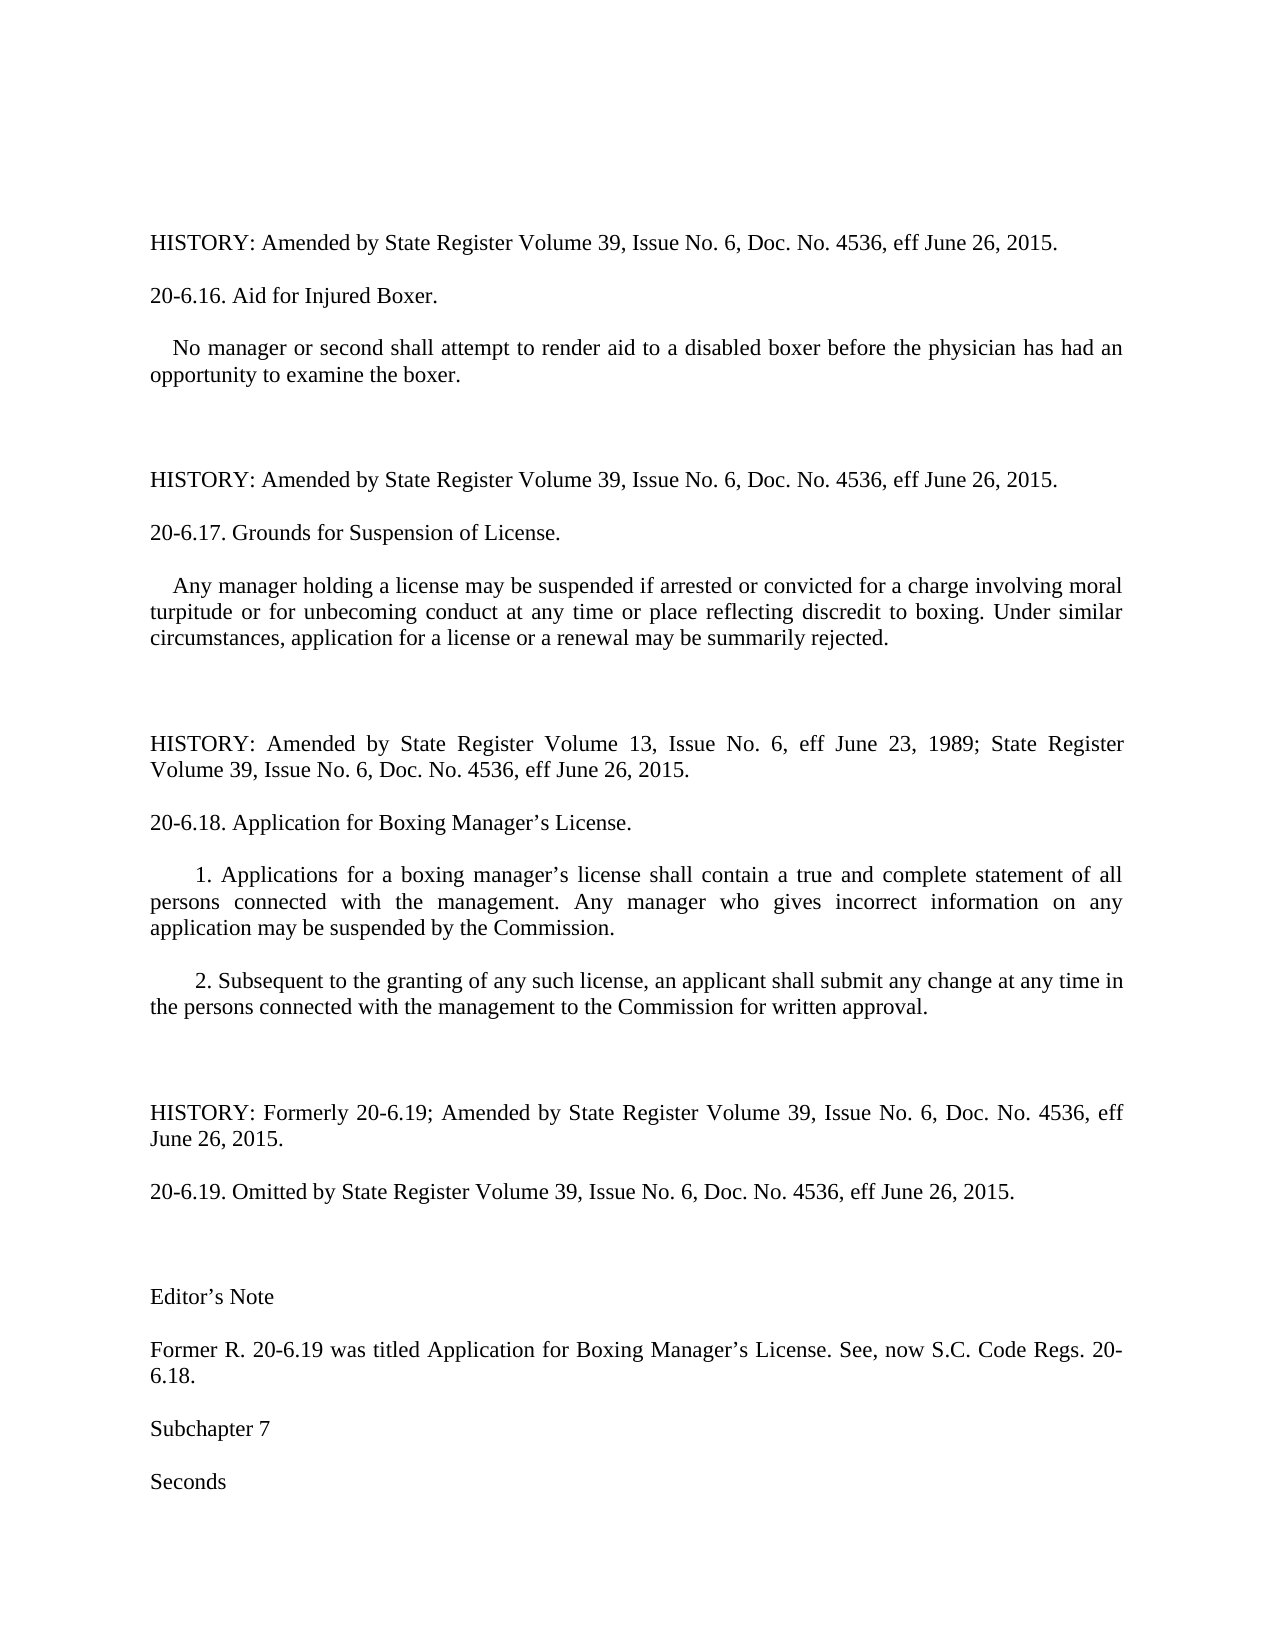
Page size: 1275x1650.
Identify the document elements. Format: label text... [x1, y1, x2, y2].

text 20-6.19. Omitted by State Register Volume 39, Issue No. 6, Doc. No. 4536, eff June 26, 2015. [150, 1178, 1125, 1204]
text Subchapter 7 [150, 1415, 1125, 1441]
text No manager or second shall attempt to render aid to a disabled boxer before the physician has had an opportunity to examine the boxer. [150, 334, 1125, 387]
text 1. Applications for a boxing manager’s license shall contain a true and complete statement of all persons connected with the management. Any manager who gives incorrect information on any application may be suspended by the Commission. [150, 862, 1125, 941]
text 20-6.18. Application for Boxing Manager’s License. [150, 809, 1125, 835]
text Any manager holding a license may be suspended if arrested or convicted for a charge involving moral turpitude or for unbecoming conduct at any time or place reflecting discredit to boxing. Under similar circumstances, application for a license or a renewal may be summarily rejected. [150, 572, 1125, 651]
text HISTORY: Amended by State Register Volume 13, Issue No. 6, eff June 23, 1989; State Register Volume 39, Issue No. 6, Doc. No. 4536, eff June 26, 2015. [150, 730, 1125, 782]
text Editor’s Note [150, 1283, 1125, 1309]
text Former R. 20-6.19 was titled Application for Boxing Manager’s License. See, now S.C. Code Regs. 20-6.18. [150, 1336, 1125, 1389]
text HISTORY: Amended by State Register Volume 39, Issue No. 6, Doc. No. 4536, eff June 26, 2015. [150, 466, 1125, 493]
text Seconds [150, 1468, 1125, 1494]
text 2. Subsequent to the granting of any such license, an applicant shall submit any change at any time in the persons connected with the management to the Commission for written approval. [150, 967, 1125, 1020]
text 20-6.16. Aid for Injured Boxer. [150, 282, 1125, 308]
text HISTORY: Formerly 20-6.19; Amended by State Register Volume 39, Issue No. 6, Doc. No. 4536, eff June 26, 2015. [150, 1099, 1125, 1151]
text 20-6.17. Grounds for Suspension of License. [150, 519, 1125, 545]
text HISTORY: Amended by State Register Volume 39, Issue No. 6, Doc. No. 4536, eff June 26, 2015. [150, 229, 1125, 255]
